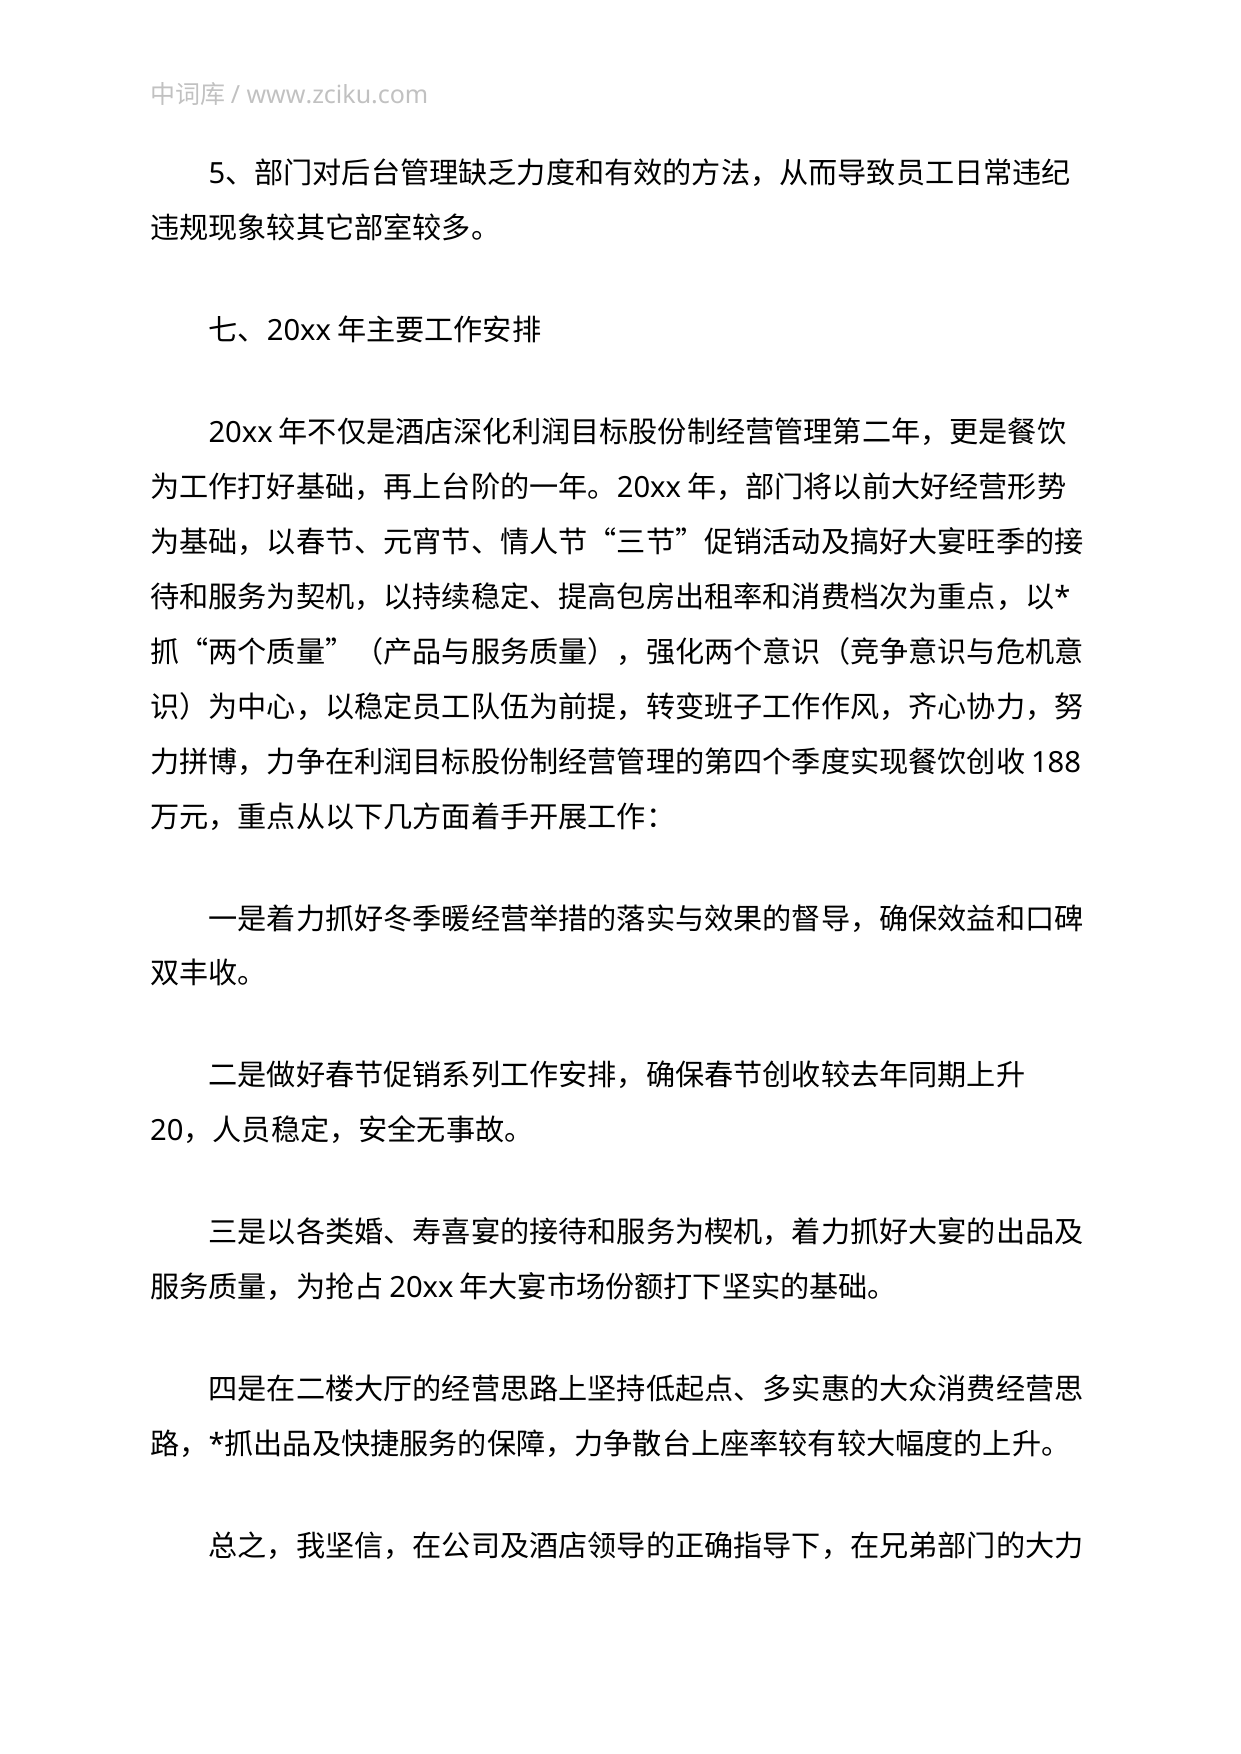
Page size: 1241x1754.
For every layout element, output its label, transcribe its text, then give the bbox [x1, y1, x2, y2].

text 七、20xx年主要工作安排 [150, 307, 1090, 349]
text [150, 1522, 1090, 1565]
text 四是在二楼大厅的经营思路上坚持低起点、多实惠的大众消费经营思路，*抓出品及快捷服务的保障，力争散台上座率较有较大幅度的上升。 [150, 1366, 1090, 1463]
text 二是做好春节促销系列工作安排，确保春节创收较去年同期上升20，人员稳定，安全无事故。 [150, 1052, 1090, 1149]
text 5、部门对后台管理缺乏力度和有效的方法，从而导致员工日常违纪违规现象较其它部室较多。 [150, 150, 1090, 247]
text 三是以各类婚、寿喜宴的接待和服务为楔机，着力抓好大宴的出品及服务质量，为抢占20xx年大宴市场份额打下坚实的基础。 [150, 1209, 1090, 1306]
text 20xx年不仅是酒店深化利润目标股份制经营管理第二年，更是餐饮为工作打好基础，再上台阶的一年。20xx年，部门将以前大好经营形势为基础，以春节、元宵节、情人节“三节”促销活动及搞好大宴旺季的接待和服务为契机，以持续稳定、提高包房出租率和消费档次为重点，以*抓“两个质量”（产品与服务质量），强化两个意识（竞争意识与危机意识）为中心，以稳定员工队伍为前提，转变班子工作作风，齐心协力，努力拼博，力争在利润目标股份制经营管理的第四个季度实现餐饮创收188万元，重点从以下几方面着手开展工作： [150, 409, 1090, 836]
text 一是着力抓好冬季暖经营举措的落实与效果的督导，确保效益和口碑双丰收。 [150, 895, 1090, 992]
